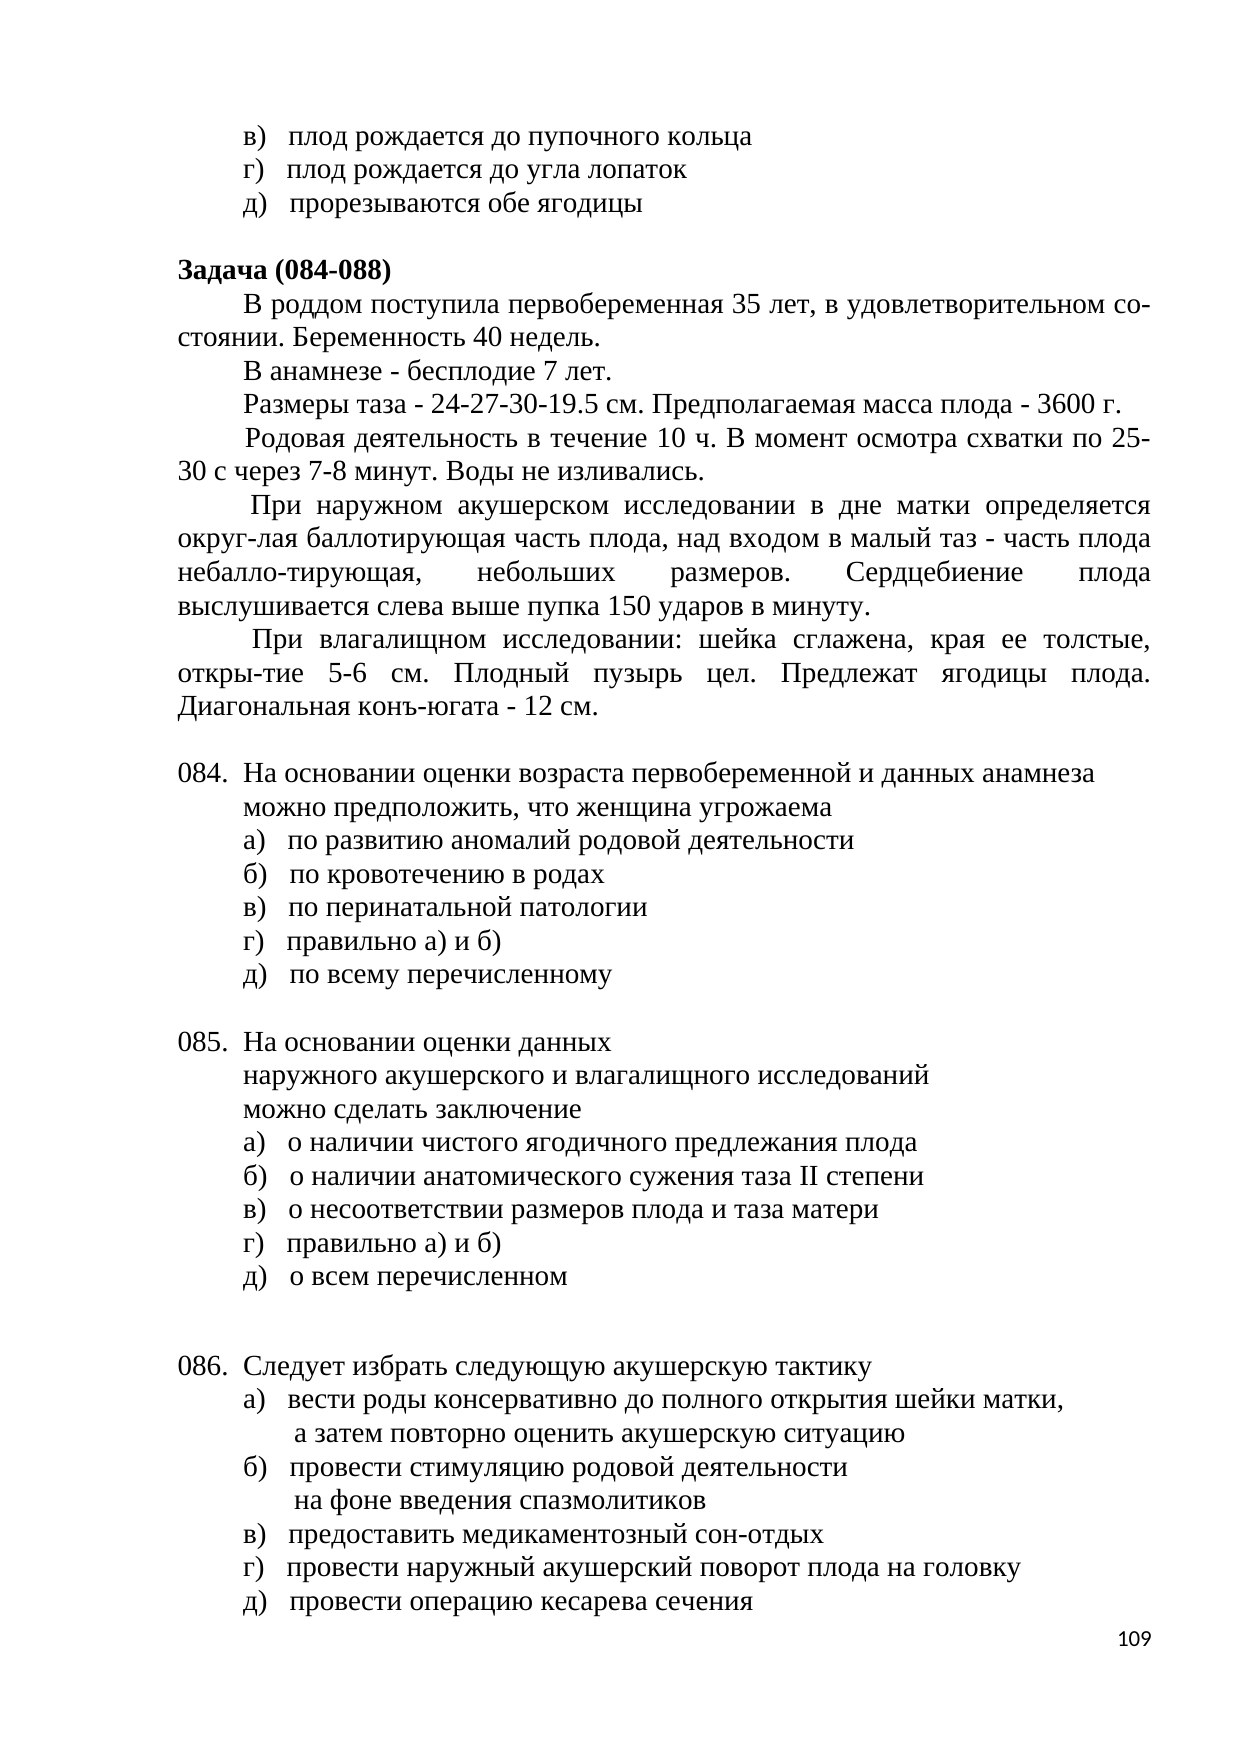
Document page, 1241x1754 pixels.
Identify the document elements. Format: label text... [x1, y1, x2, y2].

text а) о наличии чистого ягодичного предлежания плода [177, 1124, 1152, 1158]
text в) о несоответствии размеров плода и таза матери [177, 1191, 1152, 1225]
text д) прорезываются обе ягодицы [177, 185, 1152, 219]
text в) плод рождается до пупочного кольца [177, 118, 1152, 152]
text а) по развитию аномалий родовой деятельности [177, 822, 1152, 856]
text наружного акушерского и влагалищного исследований [177, 1057, 1152, 1091]
text д) по всему перечисленному [177, 957, 1152, 990]
text При наружном акушерском исследовании в дне матки определяется округ-лая баллотирующая часть плода, над входом в малый таз - часть плода небалло-тирующая, небольших размеров. Сердцебиение плода выслушивается слева выше пупка 150 ударов в минуту. [177, 487, 1152, 621]
text г) правильно а) и б) [177, 923, 1152, 957]
text 086. Следует избрать следующую акушерскую тактику [177, 1348, 1152, 1382]
text г) плод рождается до угла лопаток [177, 152, 1152, 185]
text г) провести наружный акушерский поворот плода на головку [177, 1549, 1152, 1583]
text д) провести операцию кесарева сечения [177, 1583, 1152, 1616]
text г) правильно а) и б) [177, 1225, 1152, 1258]
text Задача (084-088) [177, 252, 1152, 286]
text можно предположить, что женщина угрожаема [177, 789, 1152, 822]
text а затем повторно оценить акушерскую ситуацию [177, 1415, 1152, 1449]
text можно сделать заключение [177, 1091, 1152, 1124]
text б) о наличии анатомического сужения таза II степени [177, 1158, 1152, 1191]
text В роддом поступила первобеременная 35 лет, в удовлетворительном со-стоянии. Беременность 40 недель. [177, 286, 1152, 353]
text 084. На основании оценки возраста первобеременной и данных анамнеза [177, 755, 1152, 789]
text 085. На основании оценки данных [177, 1024, 1152, 1057]
text д) о всем перечисленном [177, 1258, 1152, 1292]
text в) по перинатальной патологии [177, 889, 1152, 923]
text При влагалищном исследовании: шейка сглажена, края ее толстые, откры-тие 5-6 см. Плодный пузырь цел. Предлежат ягодицы плода. Диагональная конъ-югата - 12 см. [177, 621, 1152, 722]
text Родовая деятельность в течение 10 ч. В момент осмотра схватки по 25-30 с через 7-8 минут. Воды не изливались. [177, 420, 1152, 487]
text а) вести роды консервативно до полного открытия шейки матки, [177, 1382, 1152, 1415]
text в) предоставить медикаментозный сон-отдых [177, 1516, 1152, 1549]
text Размеры таза - 24-27-30-19.5 см. Предполагаемая масса плода - 3600 г. [177, 386, 1152, 420]
text на фоне введения спазмолитиков [177, 1482, 1152, 1516]
text б) провести стимуляцию родовой деятельности [177, 1449, 1152, 1482]
text В анамнезе - бесплодие 7 лет. [177, 353, 1152, 386]
text б) по кровотечению в родах [177, 856, 1152, 889]
